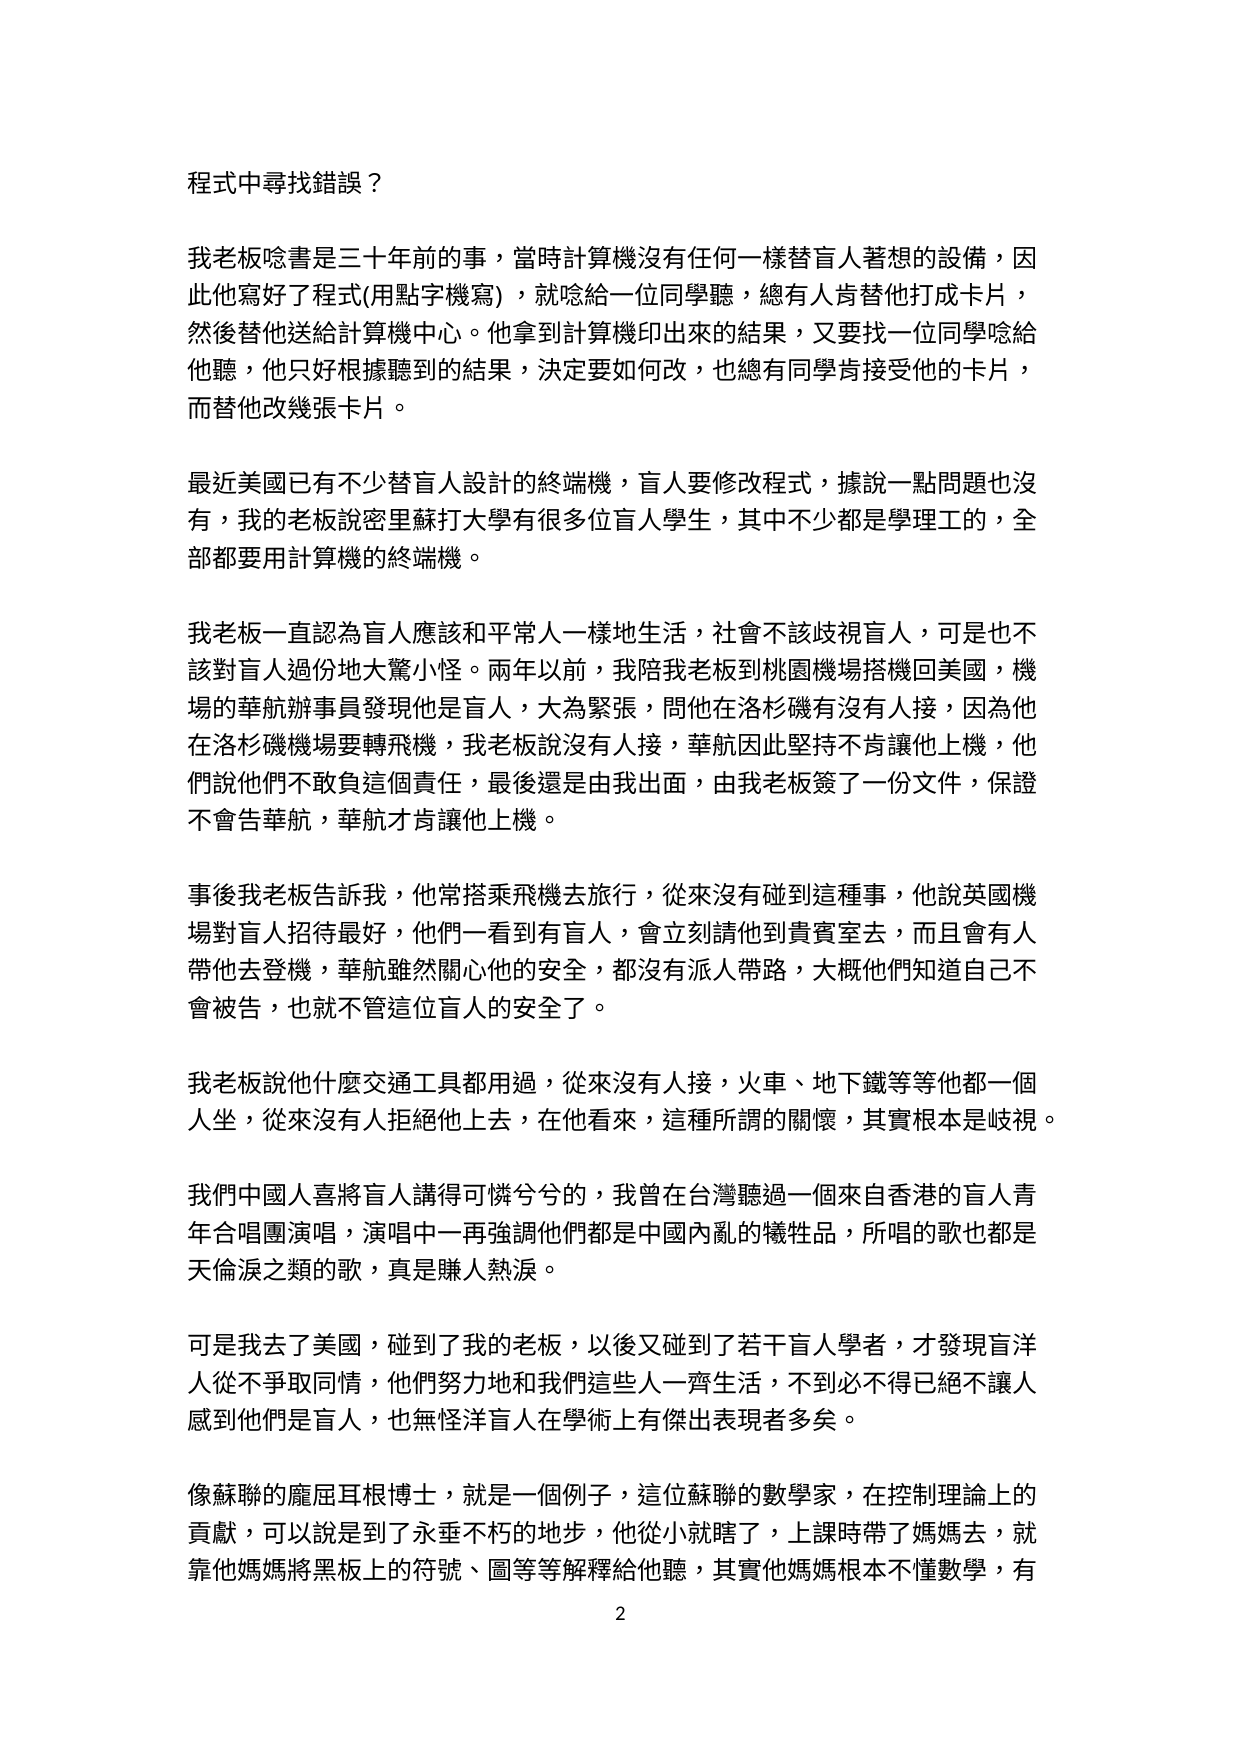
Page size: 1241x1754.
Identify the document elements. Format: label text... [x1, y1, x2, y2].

text 我們中國人喜將盲人講得可憐兮兮的，我曾在台灣聽過一個來自香港的盲人青年合唱團演唱，演唱中一再強調他們都是中國內亂的犧牲品，所唱的歌也都是天倫淚之類的歌，真是賺人熱淚。 [187, 1175, 1053, 1287]
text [187, 162, 1053, 200]
text 我老板唸書是三十年前的事，當時計算機沒有任何一樣替盲人著想的設備，因此他寫好了程式(用點字機寫) ，就唸給一位同學聽，總有人肯替他打成卡片，然後替他送給計算機中心。他拿到計算機印出來的結果，又要找一位同學唸給他聽，他只好根據聽到的結果，決定要如何改，也總有同學肯接受他的卡片，而替他改幾張卡片。 [187, 237, 1053, 425]
text 事後我老板告訴我，他常搭乘飛機去旅行，從來沒有碰到這種事，他說英國機場對盲人招待最好，他們一看到有盲人，會立刻請他到貴賓室去，而且會有人帶他去登機，華航雖然關心他的安全，都沒有派人帶路，大概他們知道自己不會被告，也就不管這位盲人的安全了。 [187, 875, 1053, 1025]
text 我老板一直認為盲人應該和平常人一樣地生活，社會不該歧視盲人，可是也不該對盲人過份地大驚小怪。兩年以前，我陪我老板到桃園機場搭機回美國，機場的華航辦事員發現他是盲人，大為緊張，問他在洛杉磯有沒有人接，因為他在洛杉磯機場要轉飛機，我老板說沒有人接，華航因此堅持不肯讓他上機，他們說他們不敢負這個責任，最後還是由我出面，由我老板簽了一份文件，保證不會告華航，華航才肯讓他上機。 [187, 612, 1053, 837]
text 可是我去了美國，碰到了我的老板，以後又碰到了若干盲人學者，才發現盲洋人從不爭取同情，他們努力地和我們這些人一齊生活，不到必不得已絕不讓人感到他們是盲人，也無怪洋盲人在學術上有傑出表現者多矣。 [187, 1325, 1053, 1437]
text 最近美國已有不少替盲人設計的終端機，盲人要修改程式，據說一點問題也沒有，我的老板說密里蘇打大學有很多位盲人學生，其中不少都是學理工的，全部都要用計算機的終端機。 [187, 462, 1053, 575]
text 我老板說他什麼交通工具都用過，從來沒有人接，火車、地下鐵等等他都一個人坐，從來沒有人拒絕他上去，在他看來，這種所謂的關懷，其實根本是岐視。 [187, 1062, 1053, 1137]
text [187, 1475, 1053, 1587]
